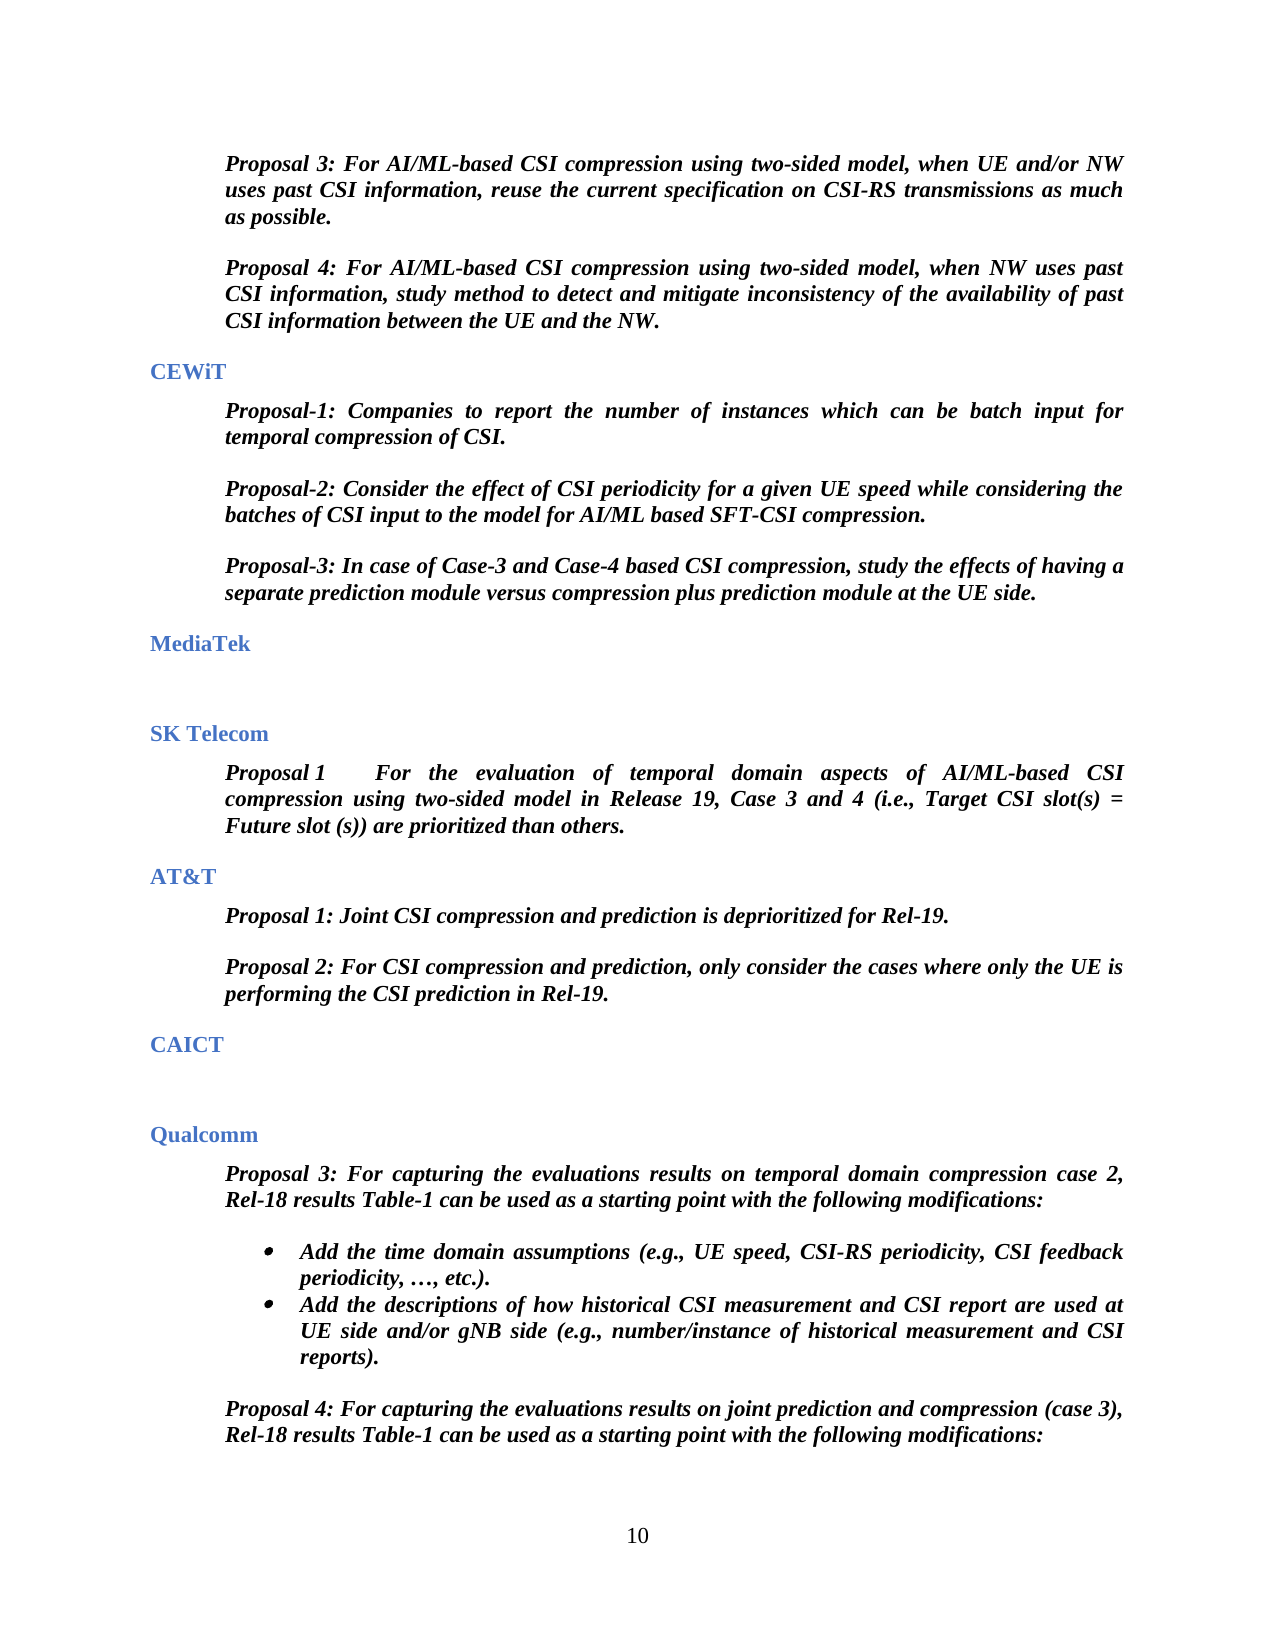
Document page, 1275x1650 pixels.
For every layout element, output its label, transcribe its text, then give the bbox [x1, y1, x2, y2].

text Proposal-2: Consider the effect of CSI periodicity for a given UE speed while considering the batches of CSI input to the model for AI/ML based SFT-CSI compression. [225, 475, 1125, 527]
text Proposal 1: Joint CSI compression and prediction is deprioritized for Rel-19. [225, 902, 1125, 928]
text Proposal 1 For the evaluation of temporal domain aspects of AI/ML-based CSI compression using two-sided model in Release 19, Case 3 and 4 (i.e., Target CSI slot(s) = Future slot (s)) are prioritized than others. [225, 759, 1125, 838]
text Qualcomm [150, 1121, 1125, 1148]
text Proposal 4: For AI/ML-based CSI compression using two-sided model, when NW uses past CSI information, study method to detect and mitigate inconsistency of the availability of past CSI information between the UE and the NW. [225, 254, 1125, 333]
list Add the time domain assumptions (e.g., UE speed, CSI-RS periodicity, CSI feedback periodicity, …, etc.). [262, 1238, 1125, 1291]
text CEWiT [150, 358, 1125, 384]
text CAICT [150, 1031, 1125, 1057]
text AT&T [150, 863, 1125, 889]
text Proposal 4: For capturing the evaluations results on joint prediction and compression (case 3), Rel-18 results Table-1 can be used as a starting point with the following modifications: [225, 1395, 1125, 1447]
text Proposal-3: In case of Case-3 and Case-4 based CSI compression, study the effects of having a separate prediction module versus compression plus prediction module at the UE side. [225, 552, 1125, 605]
list Add the descriptions of how historical CSI measurement and CSI report are used at UE side and/or gNB side (e.g., number/instance of historical measurement and CSI reports). [262, 1291, 1125, 1370]
text Proposal-1: Companies to report the number of instances which can be batch input for temporal compression of CSI. [225, 397, 1125, 450]
text SK Telecom [150, 720, 1125, 747]
text Proposal 2: For CSI compression and prediction, only consider the cases where only the UE is performing the CSI prediction in Rel-19. [225, 953, 1125, 1006]
text Proposal 3: For AI/ML-based CSI compression using two-sided model, when UE and/or NW uses past CSI information, reuse the current specification on CSI-RS transmissions as much as possible. [225, 150, 1125, 229]
text MediaTek [150, 630, 1125, 656]
text Proposal 3: For capturing the evaluations results on temporal domain compression case 2, Rel-18 results Table-1 can be used as a starting point with the following modifications: [225, 1160, 1125, 1213]
